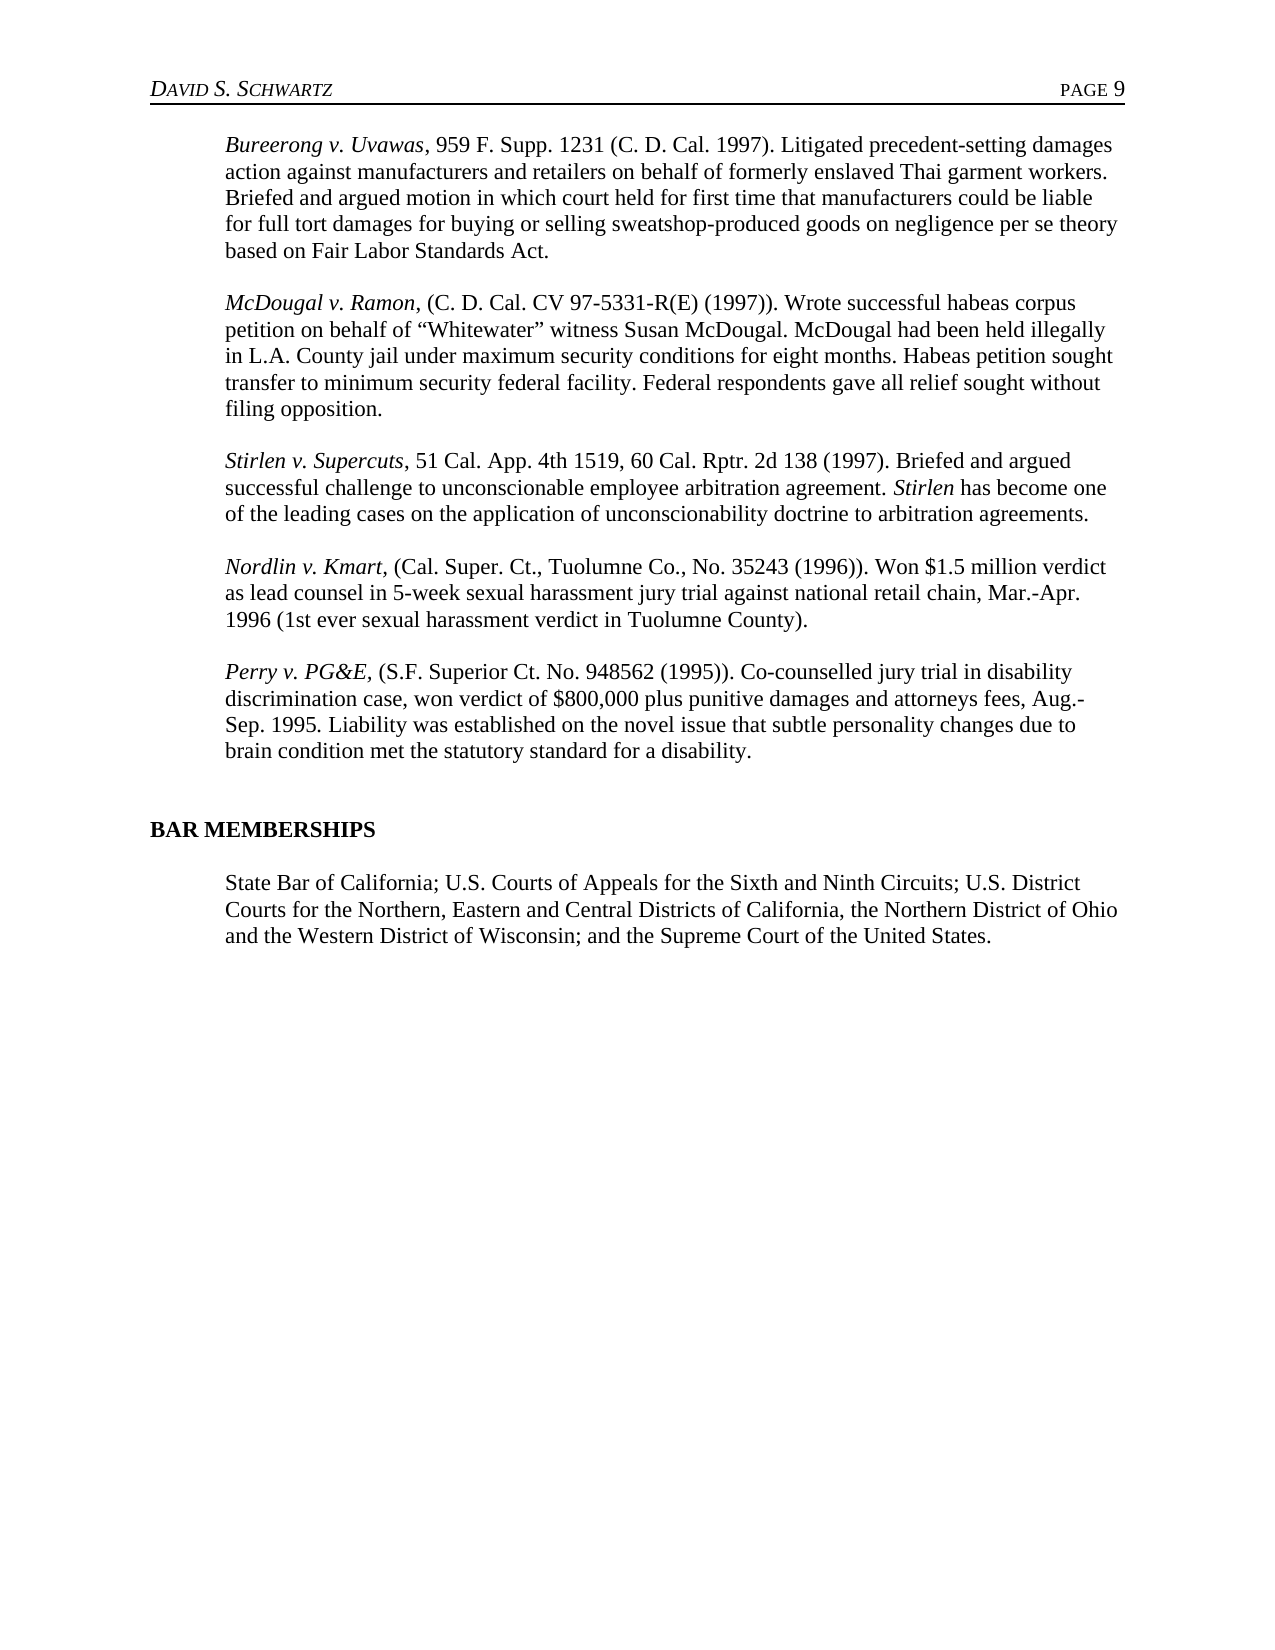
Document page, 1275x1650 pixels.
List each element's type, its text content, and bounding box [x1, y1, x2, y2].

text BAR MEMBERSHIPS [150, 817, 1125, 843]
text Stirlen v. Supercuts, 51 Cal. App. 4th 1519, 60 Cal. Rptr. 2d 138 (1997). Briefed and argued successful challenge to unconscionable employee arbitration agreement. Stirlen has become one of the leading cases on the application of unconscionability doctrine to arbitration agreements. [225, 448, 1125, 527]
text State Bar of California; U.S. Courts of Appeals for the Sixth and Ninth Circuits; U.S. District Courts for the Northern, Eastern and Central Districts of California, the Northern District of Ohio and the Western District of Wisconsin; and the Supreme Court of the United States. [225, 869, 1125, 948]
text McDougal v. Ramon, (C. D. Cal. CV 97-5331-R(E) (1997)). Wrote successful habeas corpus petition on behalf of “Whitewater” witness Susan McDougal. McDougal had been held illegally in L.A. County jail under maximum security conditions for eight months. Habeas petition sought transfer to minimum security federal facility. Federal respondents gave all relief sought without filing opposition. [225, 289, 1125, 421]
text Perry v. PG&E, (S.F. Superior Ct. No. 948562 (1995)). Co-counselled jury trial in disability discrimination case, won verdict of $800,000 plus punitive damages and attorneys fees, Aug.-Sep. 1995. Liability was established on the novel issue that subtle personality changes due to brain condition met the statutory standard for a disability. [225, 658, 1125, 764]
text Bureerong v. Uvawas, 959 F. Supp. 1231 (C. D. Cal. 1997). Litigated precedent-setting damages action against manufacturers and retailers on behalf of formerly enslaved Thai garment workers. Briefed and argued motion in which court held for first time that manufacturers could be liable for full tort damages for buying or selling sweatshop-produced goods on negligence per se theory based on Fair Labor Standards Act. [225, 131, 1125, 263]
text Nordlin v. Kmart, (Cal. Super. Ct., Tuolumne Co., No. 35243 (1996)). Won $1.5 million verdict as lead counsel in 5-week sexual harassment jury trial against national retail chain, Mar.-Apr. 1996 (1st ever sexual harassment verdict in Tuolumne County). [225, 553, 1125, 632]
